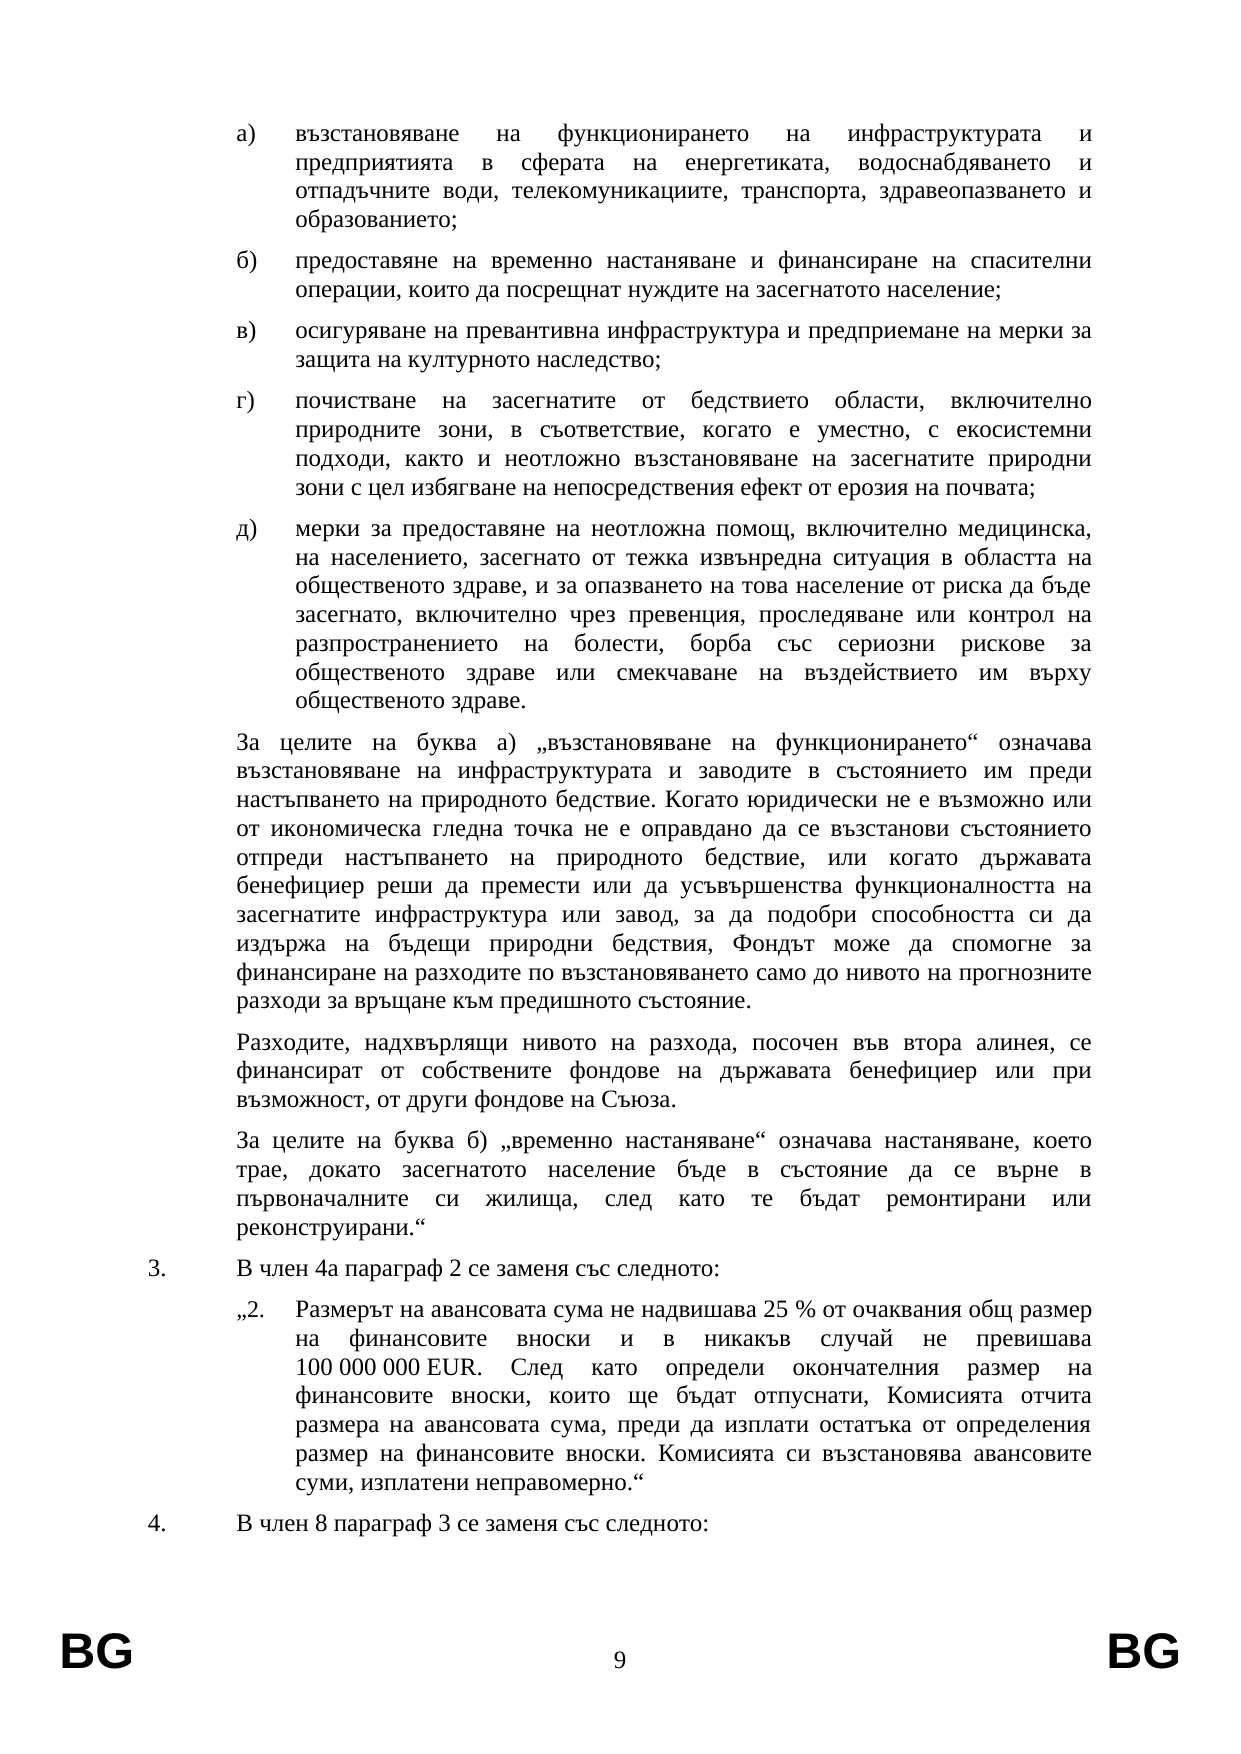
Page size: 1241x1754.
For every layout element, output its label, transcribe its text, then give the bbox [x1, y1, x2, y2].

text г) почистване на засегнатите от бедствието области, включително природните зони, в съответствие, когато е уместно, с екосистемни подходи, както и неотложно възстановяване на засегнатите природни зони с цел избягване на непосредствения ефект от ерозия на почвата; [236, 386, 1093, 501]
text a) възстановяване на функционирането на инфраструктурата и предприятията в сферата на енергетиката, водоснабдяването и отпадъчните води, телекомуникациите, транспорта, здравеопазването и образованието; [236, 118, 1093, 233]
text За целите на буква а) „възстановяване на функционирането“ означава възстановяване на инфраструктурата и заводите в състоянието им преди настъпването на природното бедствие. Когато юридически не е възможно или от икономическа гледна точка не е оправдано да се възстанови състоянието отпреди настъпването на природното бедствие, или когато държавата бенефициер реши да премести или да усъвършенства функционалността на засегнатите инфраструктура или завод, за да подобри способността си да издържа на бъдещи природни бедствия, Фондът може да спомогне за финансиране на разходите по възстановяването само до нивото на прогнозните разходи за връщане към предишното състояние. [236, 727, 1093, 1014]
text 4. В член 8 параграф 3 се заменя със следното: [148, 1508, 1093, 1537]
text Разходите, надхвърлящи нивото на разхода, посочен във втора алинея, се финансират от собствените фондове на държавата бенефициер или при възможност, от други фондове на Съюза. [236, 1027, 1093, 1113]
text „2. Размерът на авансовата сума не надвишава 25 % от очаквания общ размер на финансовите вноски и в никакъв случай не превишава 100 000 000 EUR. След като определи окончателния размер на финансовите вноски, които ще бъдат отпуснати, Комисията отчита размера на авансовата сума, преди да изплати остатъка от определения размер на финансовите вноски. Комисията си възстановява авансовите суми, изплатени неправомерно.“ [236, 1294, 1093, 1496]
text д) мерки за предоставяне на неотложна помощ, включително медицинска, на населението, засегнато от тежка извънредна ситуация в областта на общественото здраве, и за опазването на това население от риска да бъде засегнато, включително чрез превенция, проследяване или контрол на разпространението на болести, борба със сериозни рискове за общественото здраве или смекчаване на въздействието им върху общественото здраве. [236, 513, 1093, 714]
text 3. В член 4а параграф 2 се заменя със следното: [148, 1253, 1093, 1282]
text в) осигуряване на превантивна инфраструктура и предприемане на мерки за защита на културното наследство; [236, 316, 1093, 373]
text За целите на буква б) „временно настаняване“ означава настаняване, което трае, докато засегнатото население бъде в състояние да се върне в първоначалните си жилища, след като те бъдат ремонтирани или реконструирани.“ [236, 1126, 1093, 1241]
text б) предоставяне на временно настаняване и финансиране на спасителни операции, които да посрещнат нуждите на засегнатото население; [236, 246, 1093, 303]
